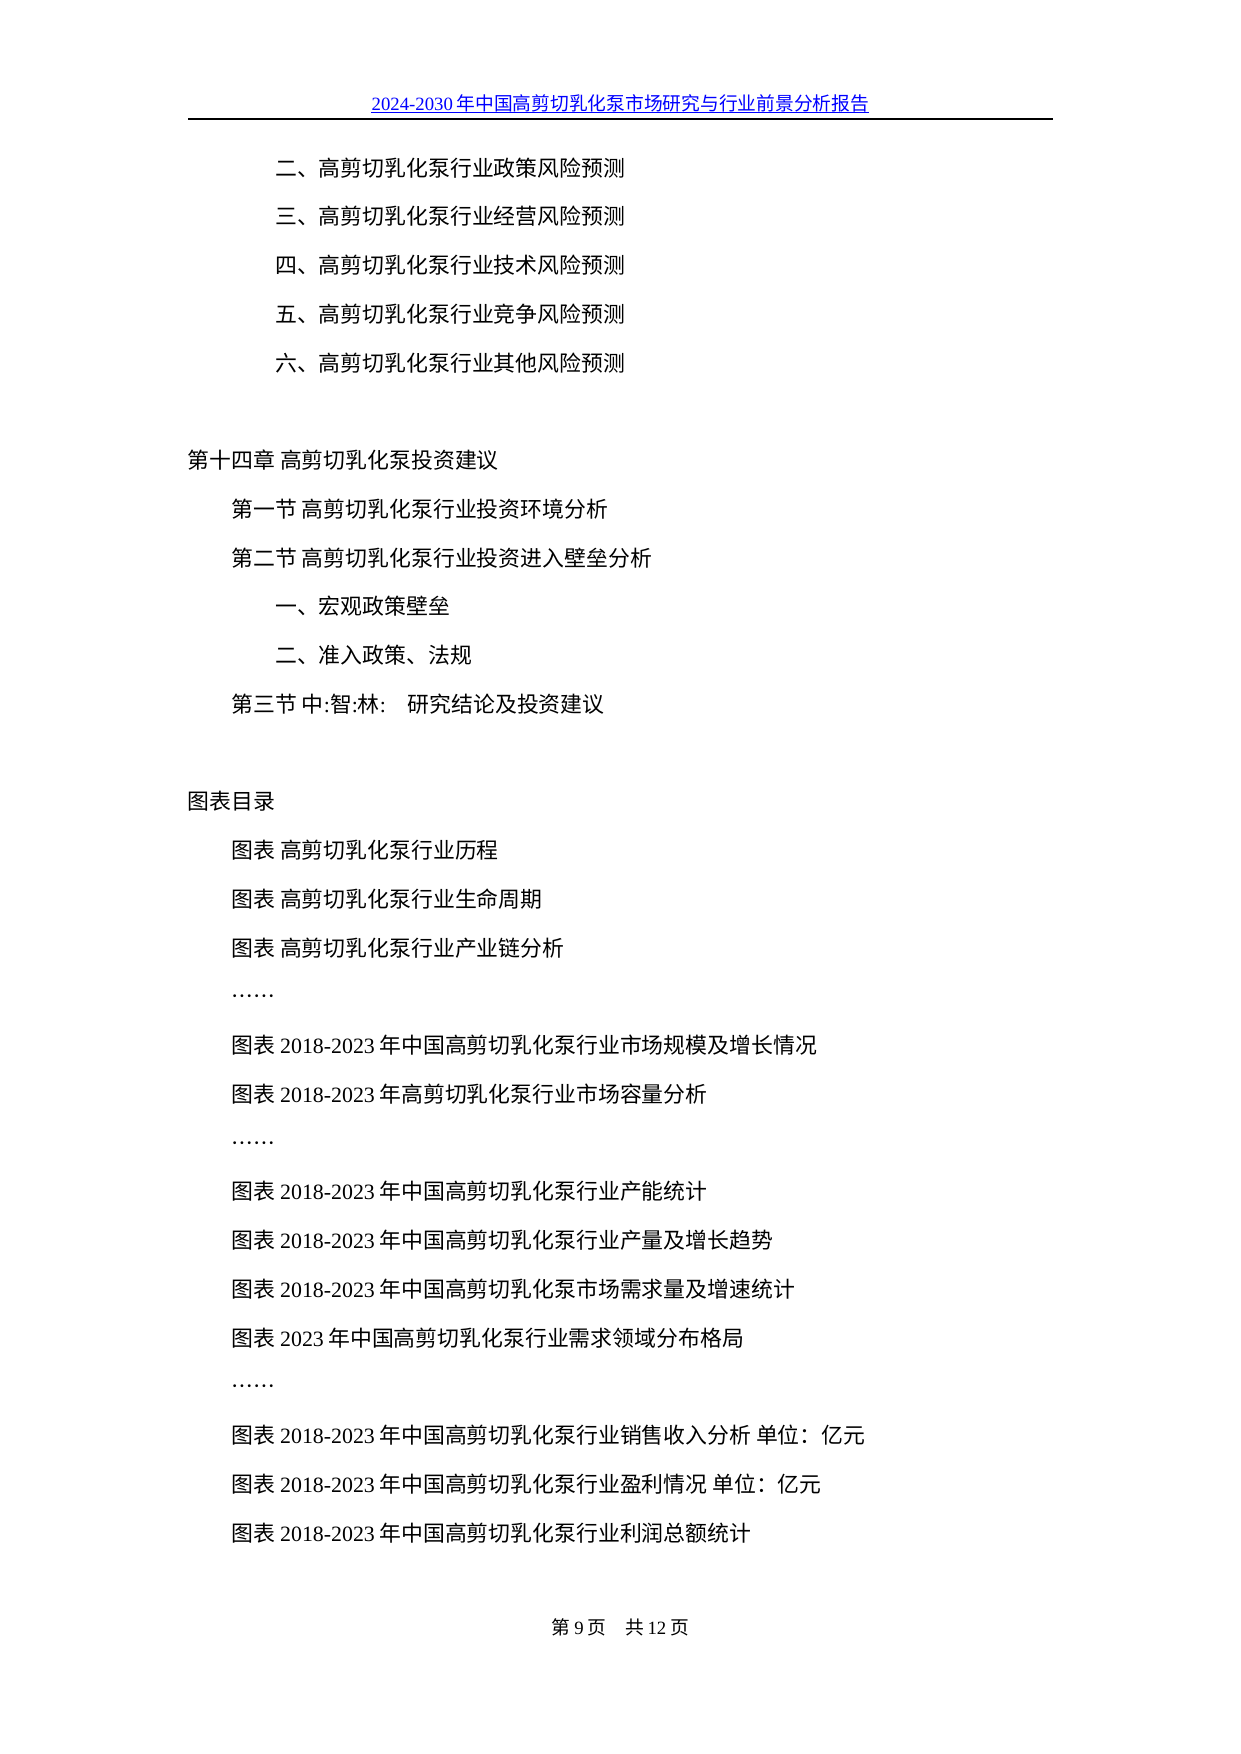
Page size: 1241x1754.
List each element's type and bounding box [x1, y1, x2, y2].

text [187, 150, 1053, 1548]
